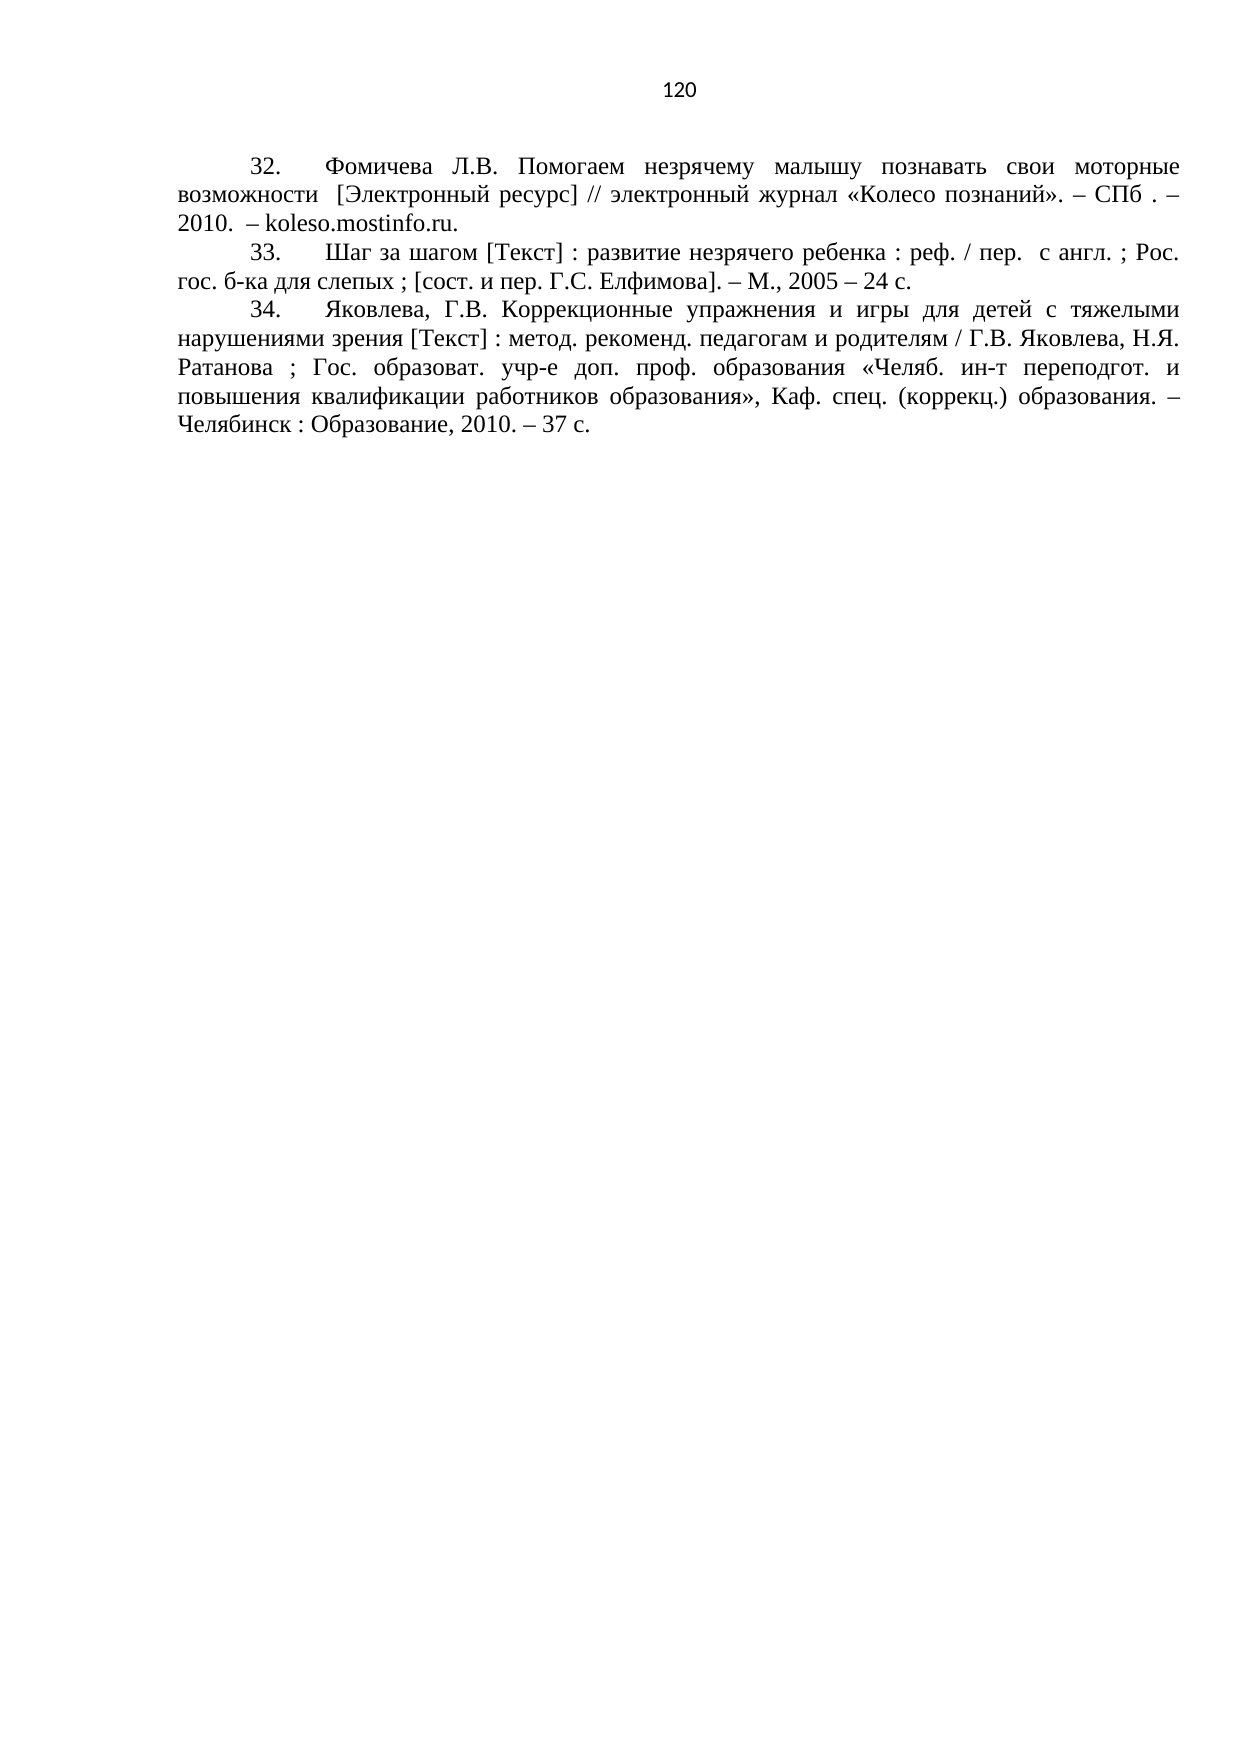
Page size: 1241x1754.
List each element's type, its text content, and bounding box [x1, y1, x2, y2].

list Яковлева, Г.В. Коррекционные упражнения и игры для детей с тяжелыми нарушениями зрения [Текст] : метод. рекоменд. педагогам и родителям / Г.В. Яковлева, Н.Я. Ратанова ; Гос. образоват. учр-е доп. проф. образования «Челяб. ин-т переподгот. и повышения квалификации работников образования», Каф. спец. (коррекц.) образования. – Челябинск : Образование, 2010. – 37 с. [177, 294, 1181, 438]
list Шаг за шагом [Текст] : развитие незрячего ребенка : реф. / пер. с англ. ; Рос. гос. б-ка для слепых ; [сост. и пер. Г.С. Елфимова]. – М., 2005 – 24 с. [177, 237, 1181, 294]
list Фомичева Л.В. Помогаем незрячему малышу познавать свои моторные возможности [Электронный ресурс] // электронный журнал «Колесо познаний». – СПб . – 2010. – koleso.mostinfo.ru. [177, 151, 1181, 237]
